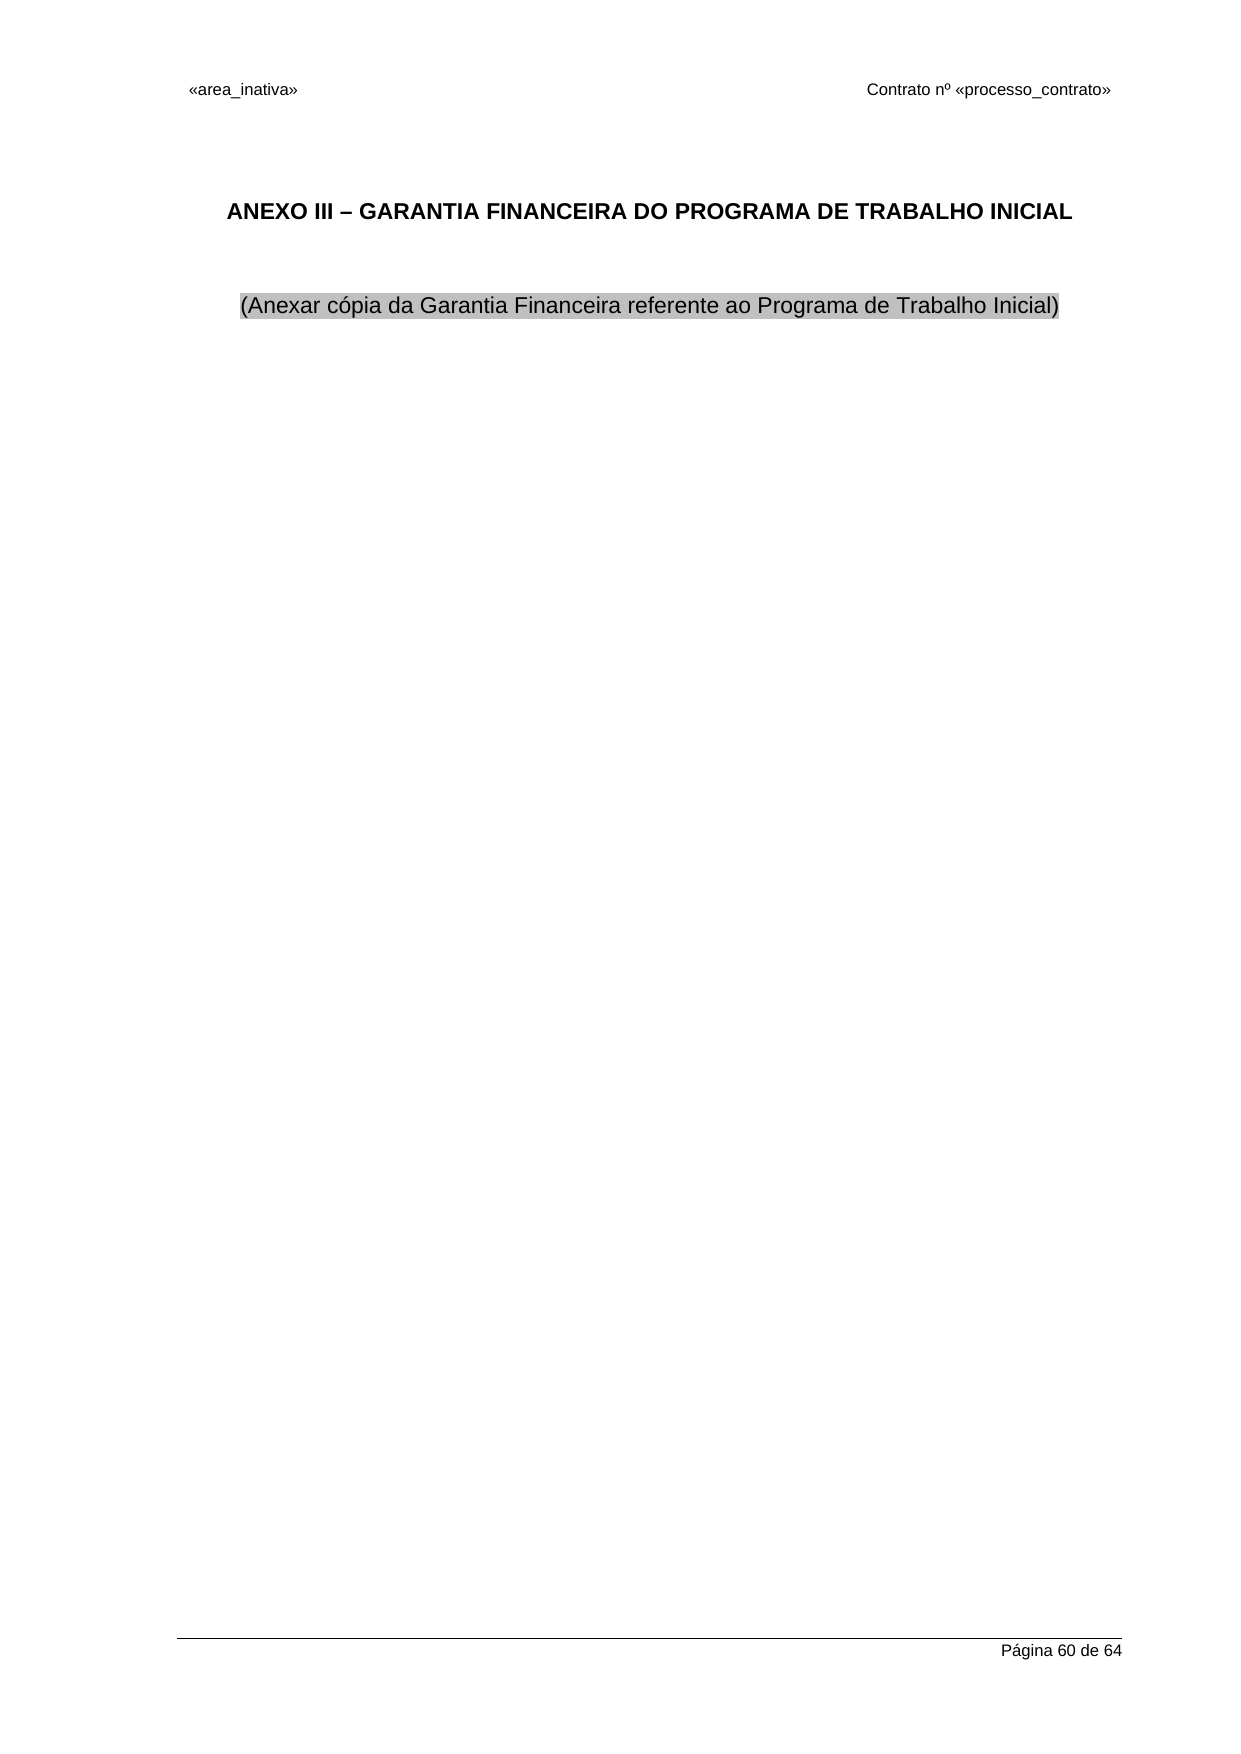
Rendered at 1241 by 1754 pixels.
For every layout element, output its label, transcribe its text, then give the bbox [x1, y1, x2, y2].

text (Anexar cópia da Garantia Financeira referente ao Programa de Trabalho Inicial) [177, 292, 1122, 319]
text Anexo III – Garantia Financeira Do PROGRAMA DE TRABALHO INICIAL [177, 198, 1122, 224]
